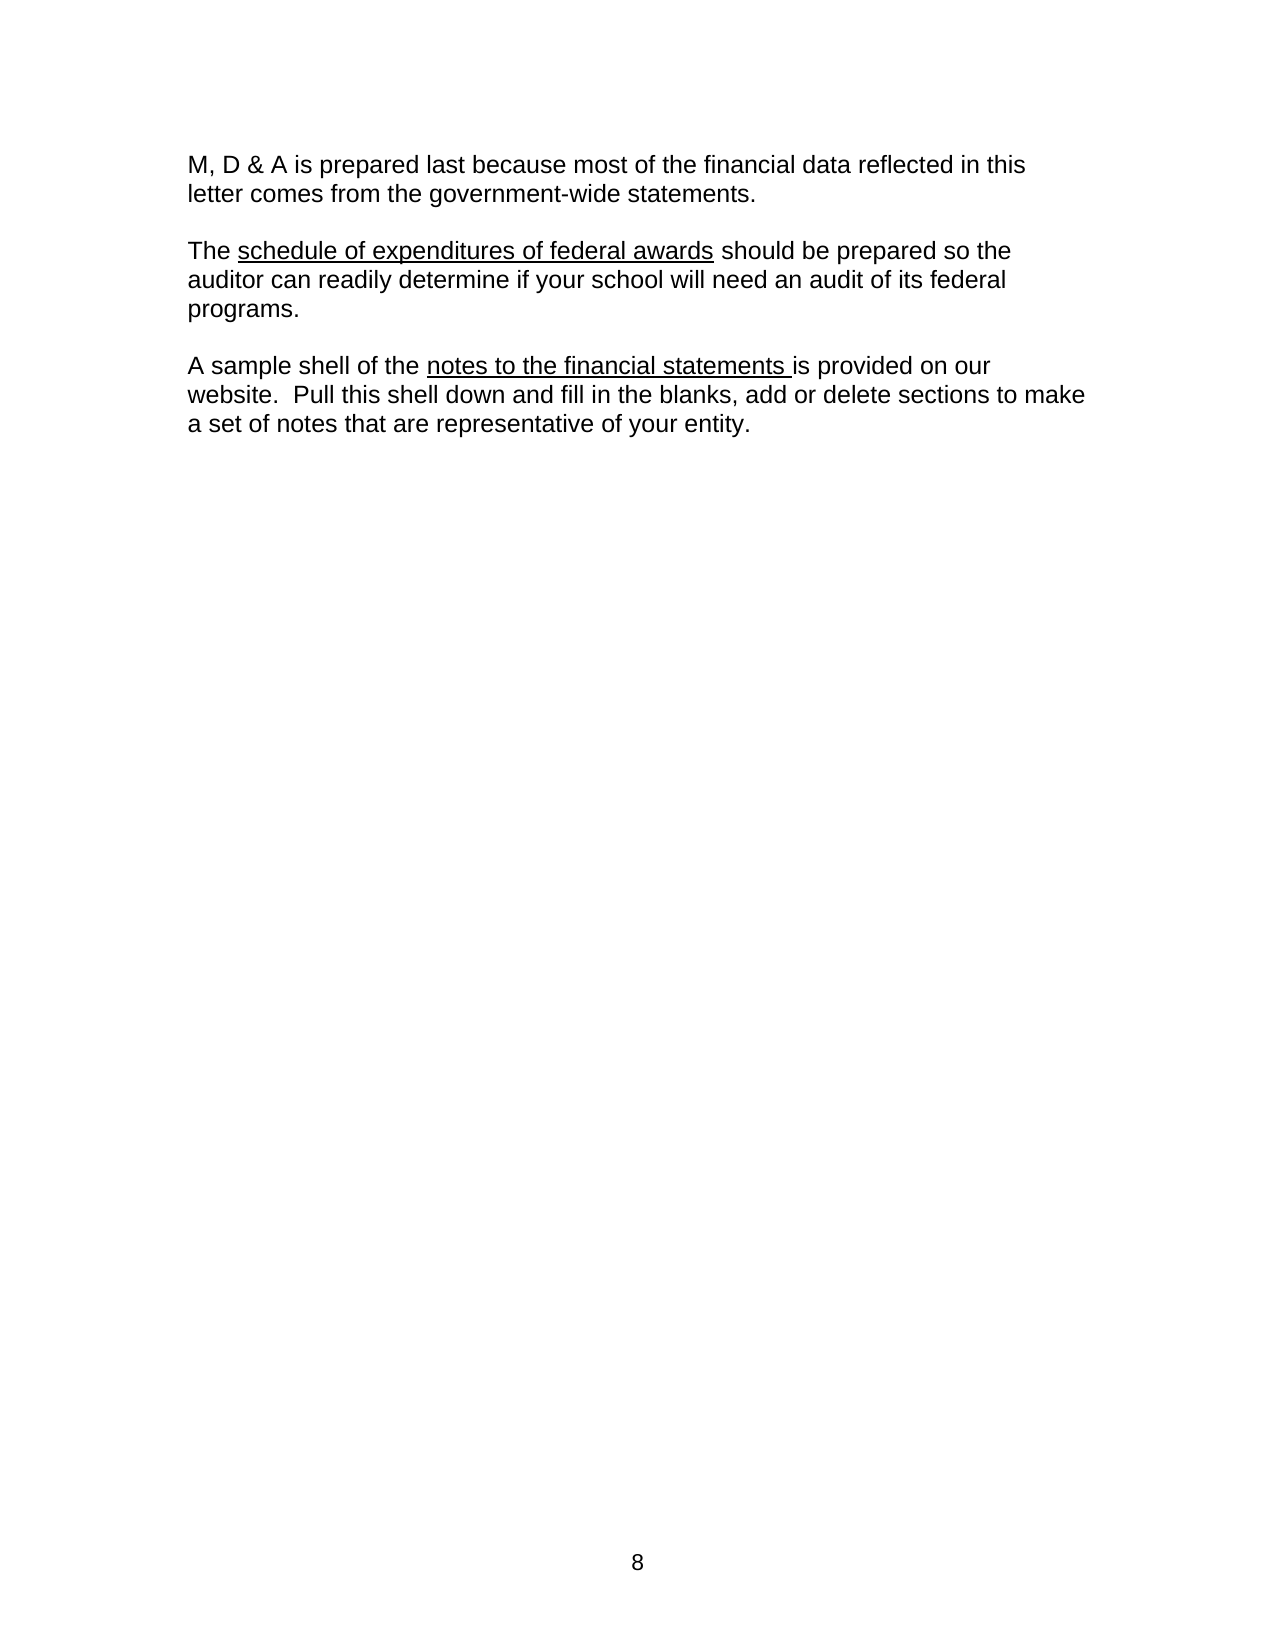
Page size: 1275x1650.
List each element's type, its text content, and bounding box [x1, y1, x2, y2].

text A sample shell of the notes to the financial statements is provided on our website. Pull this shell down and fill in the blanks, add or delete sections to make a set of notes that are representative of your entity. [187, 351, 1087, 437]
text The schedule of expenditures of federal awards should be prepared so the auditor can readily determine if your school will need an audit of its federal programs. [187, 236, 1087, 322]
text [187, 150, 1087, 207]
